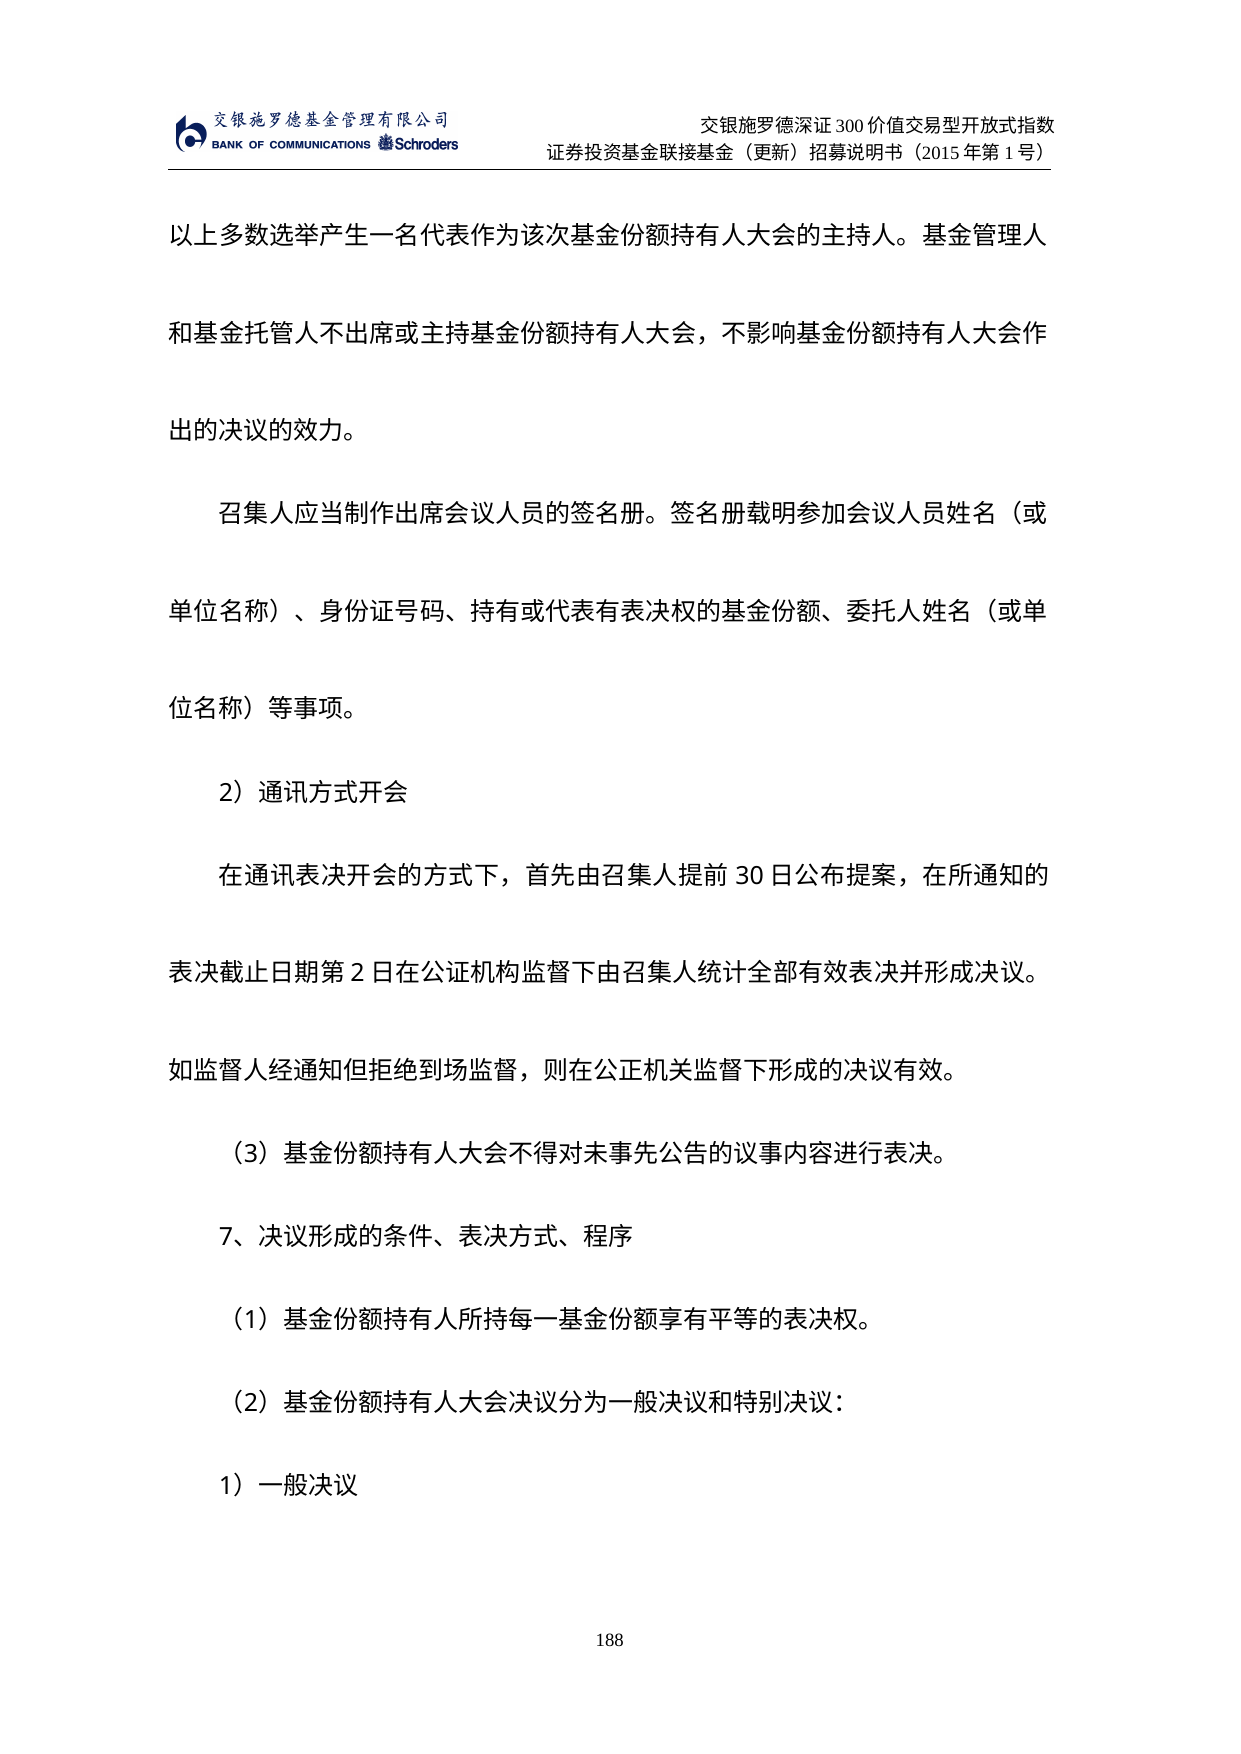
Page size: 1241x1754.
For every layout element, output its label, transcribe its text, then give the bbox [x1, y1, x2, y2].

text 1）一般决议 [169, 1451, 1050, 1516]
text 2）通讯方式开会 [169, 758, 1050, 823]
text 在通讯表决开会的方式下，首先由召集人提前30日公布提案，在所通知的表决截止日期第2日在公证机构监督下由召集人统计全部有效表决并形成决议。如监督人经通知但拒绝到场监督，则在公正机关监督下形成的决议有效。 [169, 841, 1050, 1101]
picture [176, 111, 458, 152]
text 召集人应当制作出席会议人员的签名册。签名册载明参加会议人员姓名（或单位名称）、身份证号码、持有或代表有表决权的基金份额、委托人姓名（或单位名称）等事项。 [169, 479, 1050, 739]
text （3）基金份额持有人大会不得对未事先公告的议事内容进行表决。 [169, 1119, 1050, 1184]
text （2）基金份额持有人大会决议分为一般决议和特别决议： [169, 1368, 1050, 1433]
text （1）基金份额持有人所持每一基金份额享有平等的表决权。 [169, 1285, 1050, 1350]
text 7、决议形成的条件、表决方式、程序 [169, 1202, 1050, 1267]
